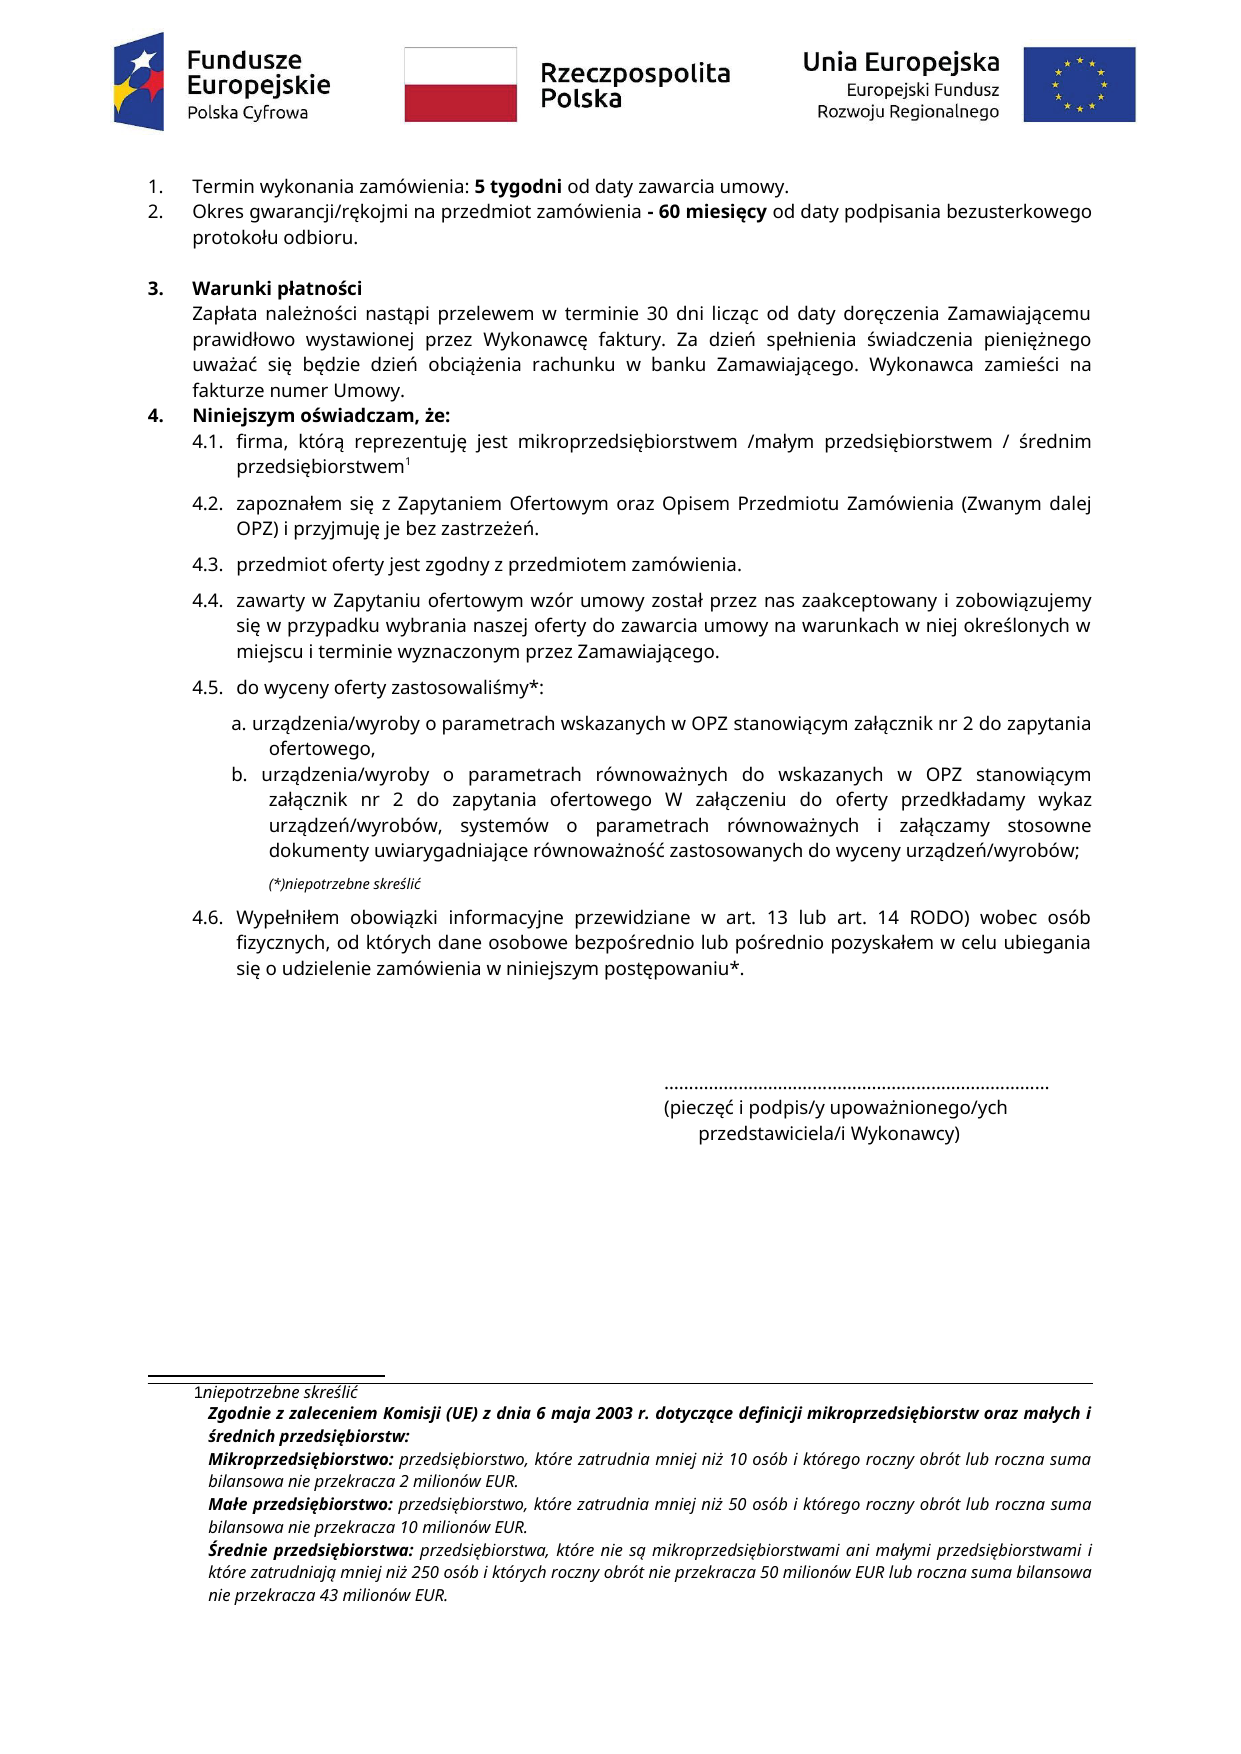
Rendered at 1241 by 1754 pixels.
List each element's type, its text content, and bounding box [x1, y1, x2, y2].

text (pieczęć i podpis/y upoważnionego/ych przedstawiciela/i Wykonawcy) [664, 1094, 1093, 1146]
list Wypełniłem obowiązki informacyjne przewidziane w art. 13 lub art. 14 RODO) wobec osób fizycznych, od których dane osobowe bezpośrednio lub pośrednio pozyskałem w celu ubiegania się o udzielenie zamówienia w niniejszym postępowaniu*. [192, 904, 1093, 981]
list Niniejszym oświadczam, że: [148, 403, 1093, 428]
text Zapłata należności nastąpi przelewem w terminie 30 dni licząc od daty doręczenia Zamawiającemu prawidłowo wystawionej przez Wykonawcę faktury. Za dzień spełnienia świadczenia pieniężnego uważać się będzie dzień obciążenia rachunku w banku Zamawiającego. Wykonawca zamieści na fakturze numer Umowy. [192, 301, 1093, 403]
list przedmiot oferty jest zgodny z przedmiotem zamówienia. [192, 551, 1093, 577]
list firma, którą reprezentuję jest mikroprzedsiębiorstwem /małym przedsiębiorstwem / średnim przedsiębiorstwem [192, 428, 1093, 479]
list zapoznałem się z Zapytaniem Ofertowym oraz Opisem Przedmiotu Zamówienia (Zwanym dalej OPZ) i przyjmuję je bez zastrzeżeń. [192, 490, 1093, 541]
list Termin wykonania zamówienia: 5 tygodni od daty zawarcia umowy. [148, 173, 1093, 199]
list Okres gwarancji/rękojmi na przedmiot zamówienia - 60 miesięcy od daty podpisania bezusterkowego protokołu odbioru. [148, 199, 1093, 250]
text (*)niepotrzebne skreślić [185, 874, 1093, 893]
text a. urządzenia/wyroby o parametrach wskazanych w OPZ stanowiącym załącznik nr 2 do zapytania ofertowego, [231, 710, 1093, 761]
list zawarty w Zapytaniu ofertowym wzór umowy został przez nas zaakceptowany i zobowiązujemy się w przypadku wybrania naszej oferty do zawarcia umowy na warunkach w niej określonych w miejscu i terminie wyznaczonym przez Zamawiającego. [192, 587, 1093, 664]
text b. urządzenia/wyroby o parametrach równoważnych do wskazanych w OPZ stanowiącym załącznik nr 2 do zapytania ofertowego W załączeniu do oferty przedkładamy wykaz urządzeń/wyrobów, systemów o parametrach równoważnych i załączamy stosowne dokumenty uwiarygadniające równoważność zastosowanych do wyceny urządzeń/wyrobów; [231, 761, 1093, 863]
list do wyceny oferty zastosowaliśmy*: [192, 674, 1093, 700]
text …………………………………………………………………… [591, 1069, 1093, 1094]
list Warunki płatności [148, 275, 1093, 301]
